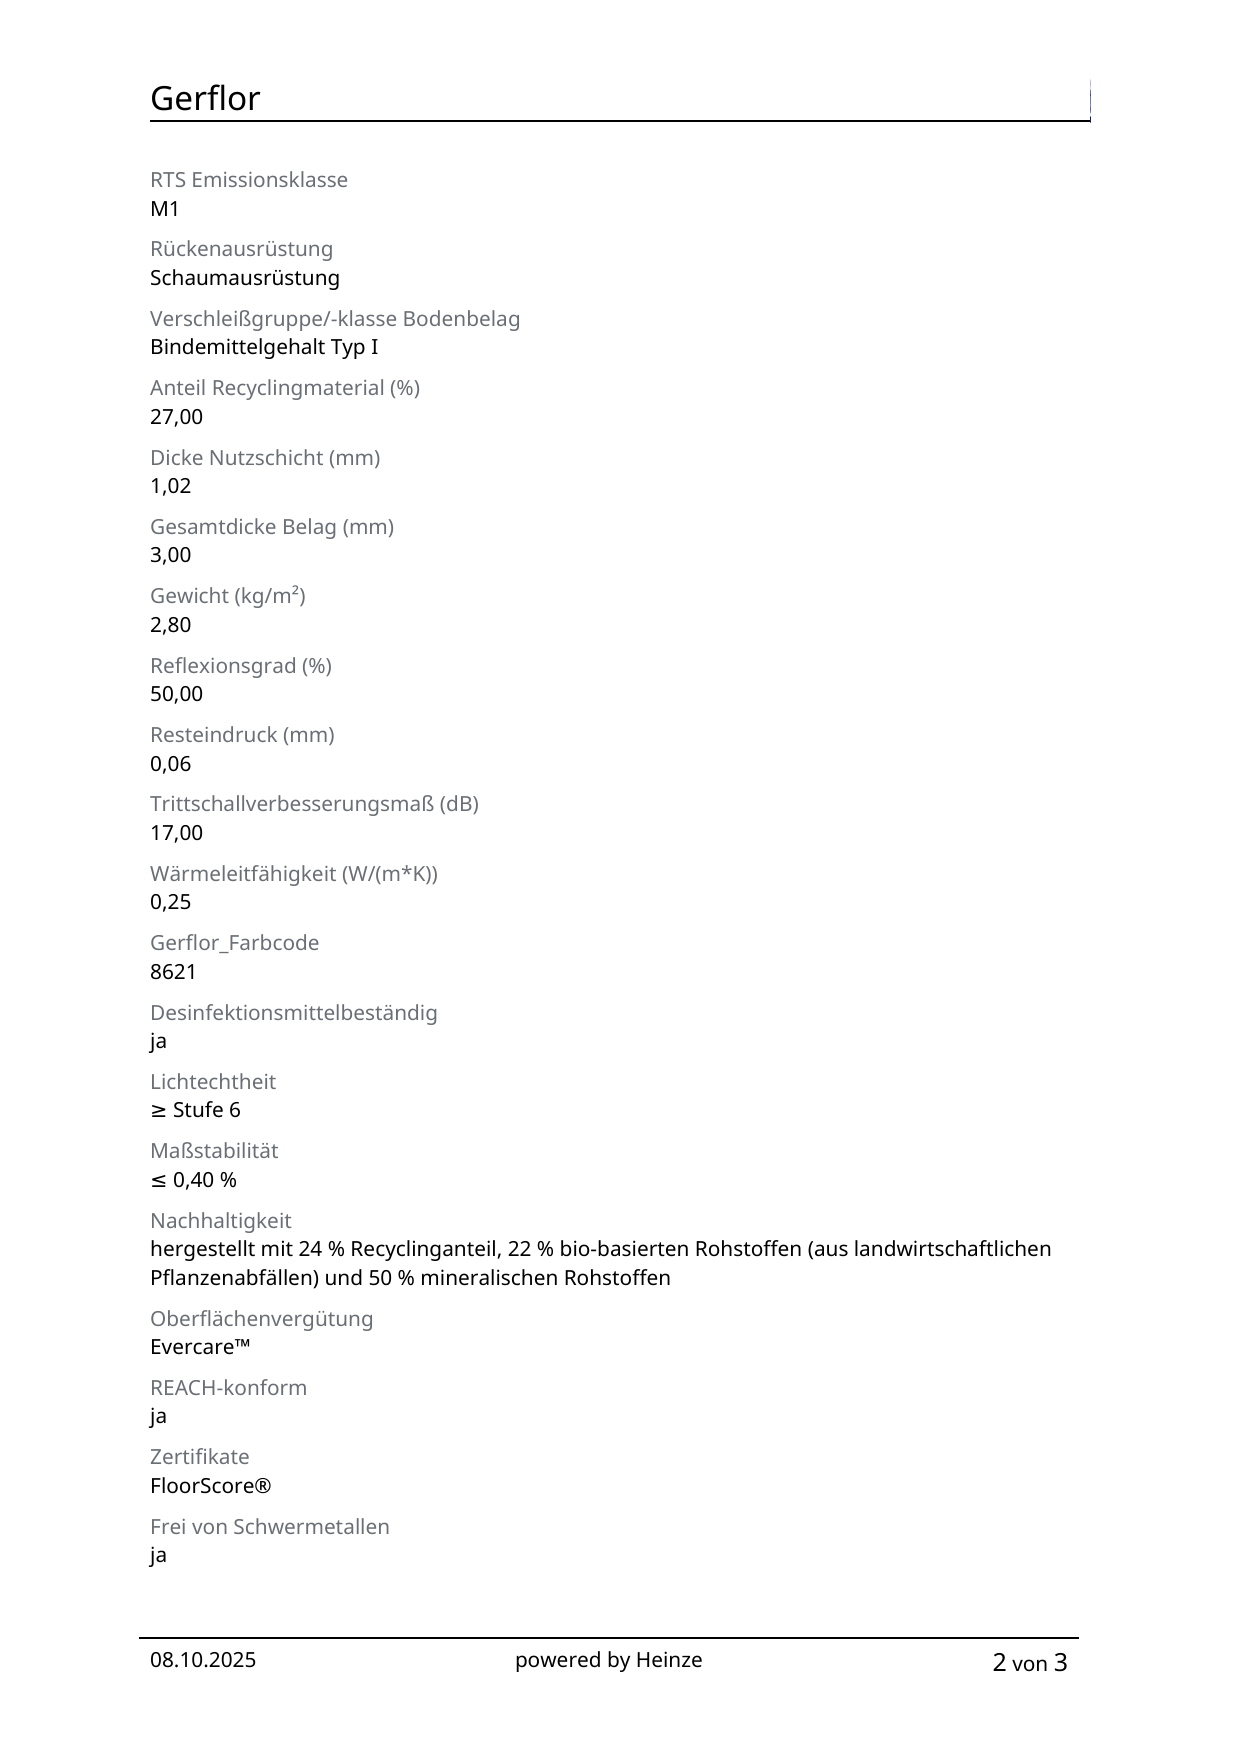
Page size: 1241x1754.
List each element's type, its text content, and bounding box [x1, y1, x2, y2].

text Dicke Nutzschicht (mm) [150, 443, 1090, 471]
text ja [150, 1401, 1090, 1430]
text Gewicht (kg/m²) [150, 581, 1090, 610]
text 2,80 [150, 610, 1090, 638]
text Bindemittelgehalt Typ I [150, 332, 1090, 361]
text 0,06 [150, 749, 1090, 777]
text ja [150, 1540, 1090, 1569]
text FloorScore® [150, 1471, 1090, 1499]
text 50,00 [150, 679, 1090, 708]
text 3,00 [150, 541, 1090, 569]
text REACH-konform [150, 1373, 1090, 1401]
text 27,00 [150, 402, 1090, 430]
text Zertifikate [150, 1442, 1090, 1471]
text Gerflor_Farbcode [150, 928, 1090, 957]
text Oberflächenvergütung [150, 1304, 1090, 1332]
text Trittschallverbesserungsmaß (dB) [150, 789, 1090, 818]
text Desinfektionsmittelbeständig [150, 998, 1090, 1026]
text Rückenausrüstung [150, 234, 1090, 263]
text RTS Emissionsklasse [150, 165, 1090, 194]
text ≤ 0,40 % [150, 1165, 1090, 1193]
text Lichtechtheit [150, 1067, 1090, 1096]
text Reflexionsgrad (%) [150, 651, 1090, 679]
text Evercare™ [150, 1332, 1090, 1361]
text Schaumausrüstung [150, 263, 1090, 291]
text hergestellt mit 24 % Recyclinganteil, 22 % bio-basierten Rohstoffen (aus landwirtschaftlichen Pflanzenabfällen) und 50 % mineralischen Rohstoffen [150, 1234, 1090, 1291]
text 0,25 [150, 887, 1090, 916]
text Resteindruck (mm) [150, 720, 1090, 749]
text Verschleißgruppe/-klasse Bodenbelag [150, 304, 1090, 332]
text 1,02 [150, 471, 1090, 499]
text Frei von Schwermetallen [150, 1512, 1090, 1540]
text Nachhaltigkeit [150, 1206, 1090, 1234]
text 17,00 [150, 818, 1090, 846]
text ja [150, 1026, 1090, 1054]
text Maßstabilität [150, 1136, 1090, 1165]
text 8621 [150, 957, 1090, 985]
text Anteil Recyclingmaterial (%) [150, 373, 1090, 402]
text M1 [150, 194, 1090, 222]
text ≥ Stufe 6 [150, 1096, 1090, 1124]
text Wärmeleitfähigkeit (W/(m*K)) [150, 859, 1090, 887]
text Gesamtdicke Belag (mm) [150, 512, 1090, 541]
